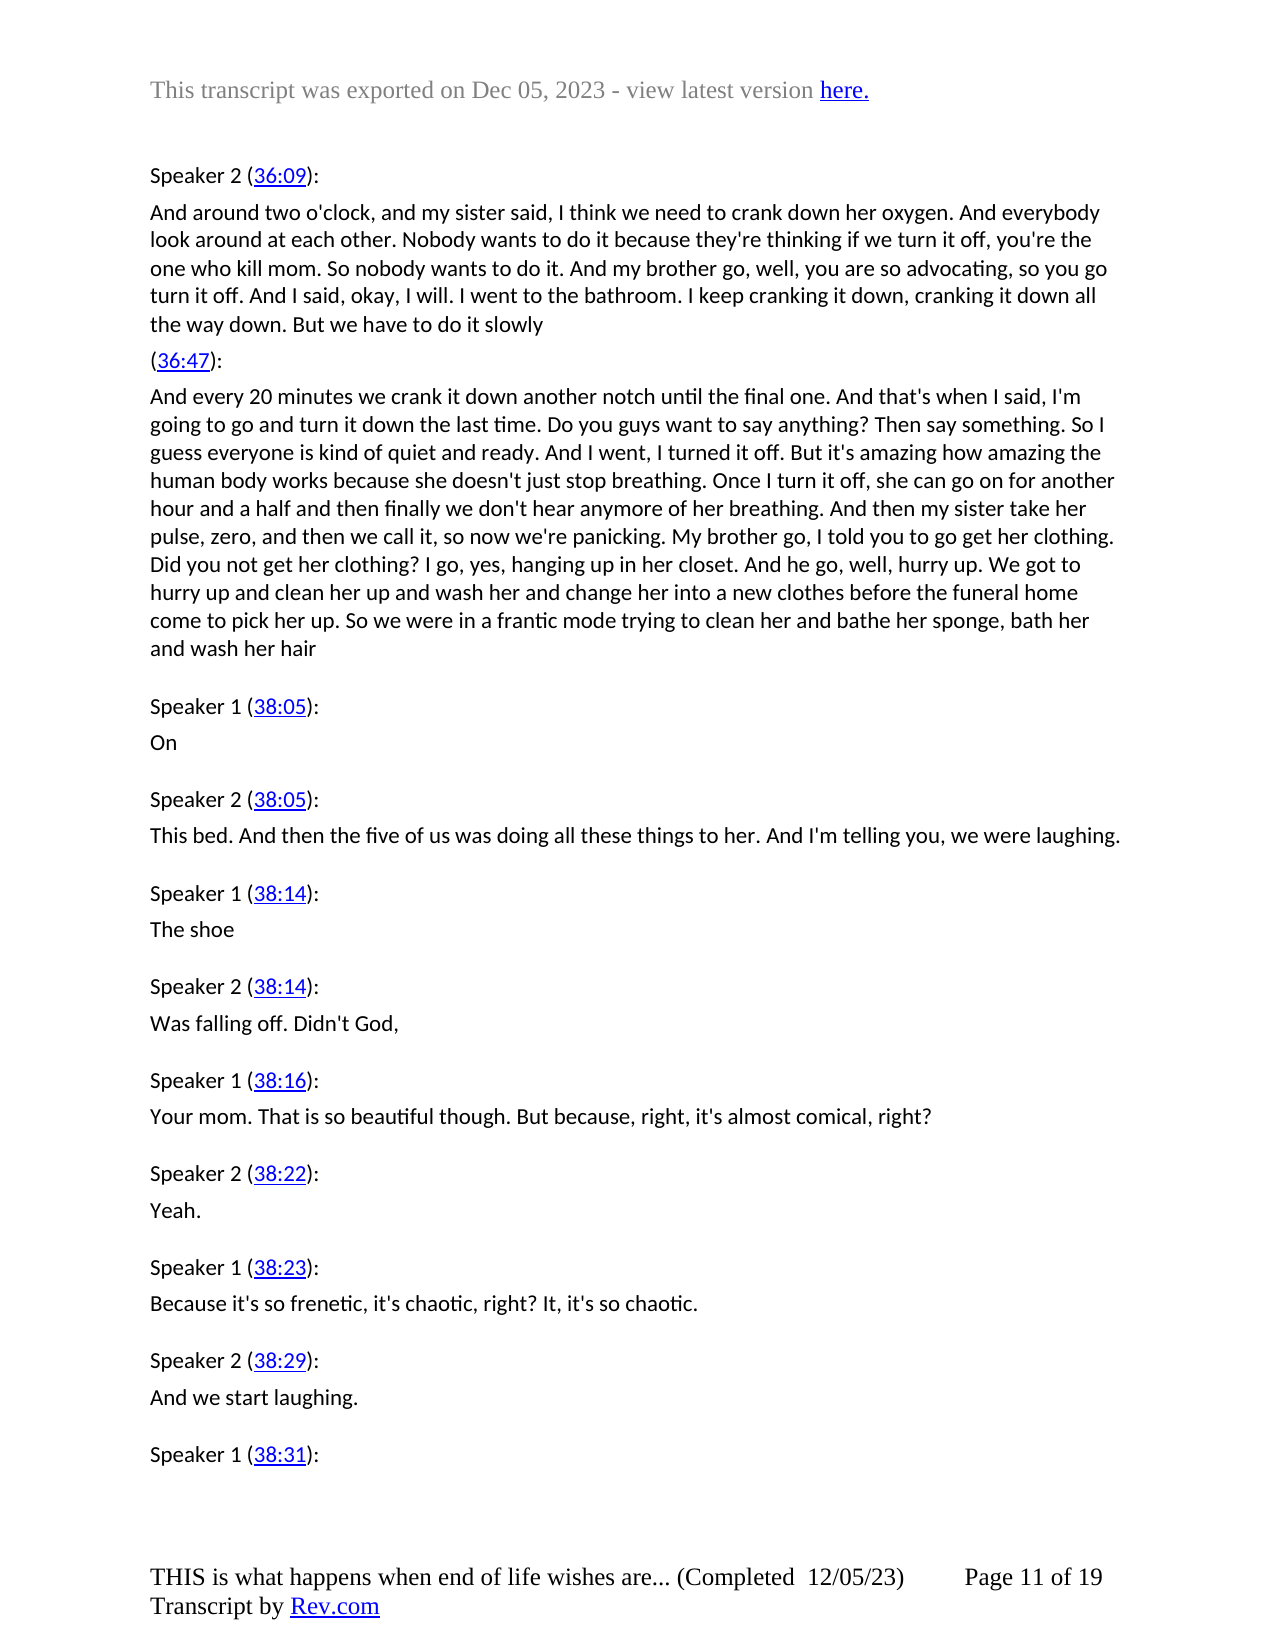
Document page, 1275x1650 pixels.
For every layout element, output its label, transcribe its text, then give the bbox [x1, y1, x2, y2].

text Speaker 2 (38:29): [150, 1347, 1125, 1374]
text Was falling off. Didn't God, [150, 1009, 1125, 1037]
text Speaker 2 (38:05): [150, 785, 1125, 813]
text This bed. And then the five of us was doing all these things to her. And I'm telling you, we were laughing. [150, 822, 1125, 850]
text Your mom. That is so beautiful though. But because, right, it's almost comical, right? [150, 1102, 1125, 1130]
text Speaker 2 (38:14): [150, 972, 1125, 1000]
text Speaker 2 (38:22): [150, 1159, 1125, 1187]
text And every 20 minutes we crank it down another notch until the final one. And that's when I said, I'm going to go and turn it down the last time. Do you guys want to say anything? Then say something. So I guess everyone is kind of quiet and ready. And I went, I turned it off. But it's amazing how amazing the human body works because she doesn't just stop breathing. Once I turn it off, she can go on for another hour and a half and then finally we don't hear anymore of her breathing. And then my sister take her pulse, zero, and then we call it, so now we're panicking. My brother go, I told you to go get her clothing. Did you not get her clothing? I go, yes, hanging up in her closet. And he go, well, hurry up. We got to hurry up and clean her up and wash her and change her into a new clothes before the funeral home come to pick her up. So we were in a frantic mode trying to clean her and bathe her sponge, bath her and wash her hair [150, 382, 1125, 663]
text Yeah. [150, 1196, 1125, 1224]
text Speaker 1 (38:14): [150, 879, 1125, 907]
text Speaker 2 (36:09): [150, 161, 1125, 189]
text (36:47): [150, 346, 1125, 374]
text Speaker 1 (38:05): [150, 692, 1125, 720]
text Speaker 1 (38:16): [150, 1066, 1125, 1094]
text Speaker 1 (38:23): [150, 1253, 1125, 1281]
text Speaker 1 (38:31): [150, 1440, 1125, 1468]
text Because it's so frenetic, it's chaotic, right? It, it's so chaotic. [150, 1289, 1125, 1317]
text On [150, 728, 1125, 756]
text And around two o'clock, and my sister said, I think we need to crank down her oxygen. And everybody look around at each other. Nobody wants to do it because they're thinking if we turn it off, you're the one who kill mom. So nobody wants to do it. And my brother go, well, you are so advocating, so you go turn it off. And I said, okay, I will. I went to the bathroom. I keep cranking it down, cranking it down all the way down. But we have to do it slowly [150, 198, 1125, 338]
text And we start laughing. [150, 1383, 1125, 1411]
text The shoe [150, 915, 1125, 943]
